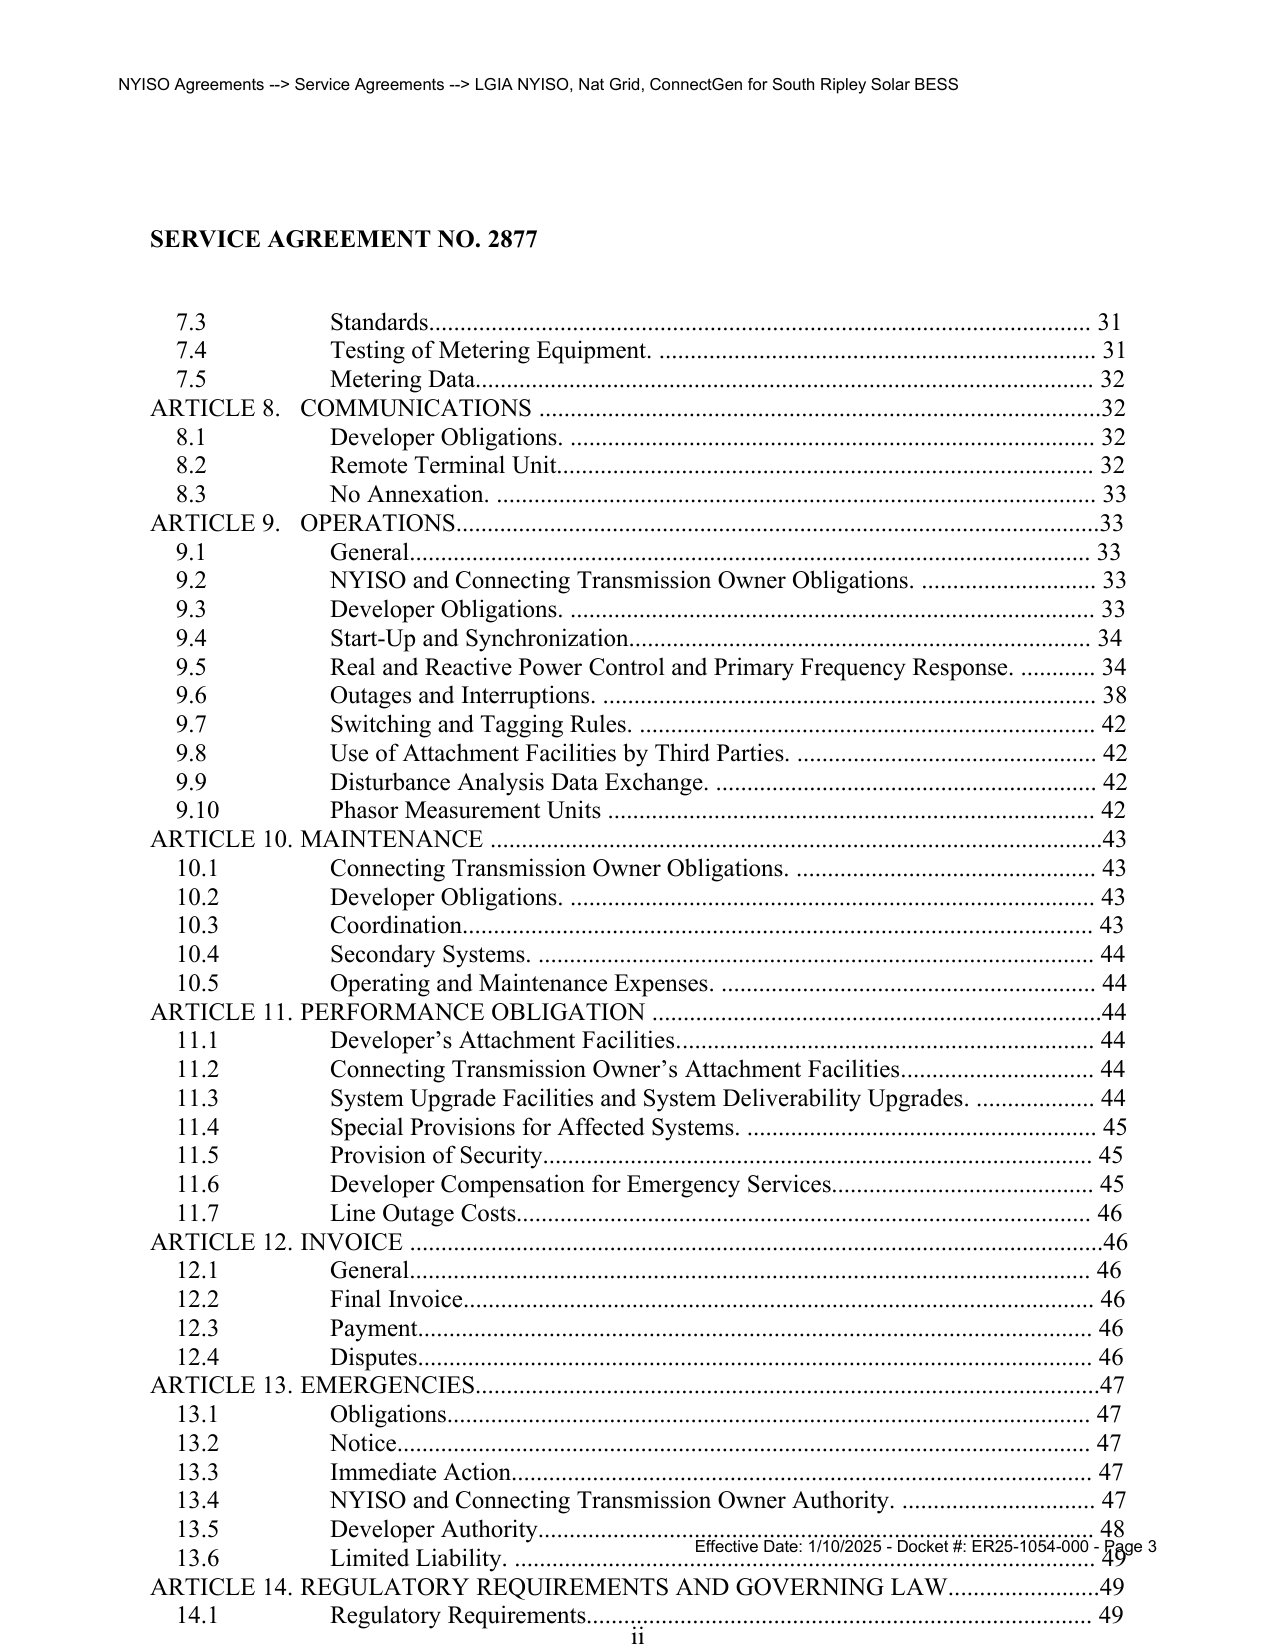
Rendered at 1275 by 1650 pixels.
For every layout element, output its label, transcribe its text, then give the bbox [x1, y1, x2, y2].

list Provision of Security........................................................................................ 45 [330, 1142, 1149, 1169]
list 12.1 [176, 1257, 244, 1284]
list ii [631, 1622, 669, 1650]
list 9.6 [176, 682, 244, 709]
list Secondary Systems. ......................................................................................... 44 [330, 940, 1149, 968]
list 12.3 [176, 1314, 244, 1342]
list Standards.......................................................................................................... 31 [330, 308, 1149, 336]
list 10.4 [176, 940, 244, 968]
list Use of Attachment Facilities by Third Parties. ................................................ 42 [330, 739, 1149, 767]
list ARTICLE 11. PERFORMANCE OBLIGATION ........................................................................44 [150, 998, 1150, 1026]
list 12.4 [176, 1343, 244, 1371]
list 9.8 [176, 739, 244, 767]
list Metering Data................................................................................................... 32 [330, 365, 1149, 393]
list General............................................................................................................. 46 [330, 1257, 1149, 1284]
list 7.5 [176, 365, 232, 393]
list 13.1 [176, 1400, 244, 1428]
list Final Invoice..................................................................................................... 46 [330, 1285, 1149, 1313]
list NYISO and Connecting Transmission Owner Authority. ............................... 47 [330, 1487, 1149, 1514]
list 11.6 [176, 1170, 244, 1198]
list Special Provisions for Affected Systems. ........................................................ 45 [330, 1113, 1149, 1141]
list Phasor Measurement Units .............................................................................. 42 [330, 797, 1149, 824]
list 8.1 [176, 423, 232, 451]
list Testing of Metering Equipment. ...................................................................... 31 [330, 337, 1149, 364]
list 13.4 [176, 1487, 244, 1514]
list Connecting Transmission Owner Obligations. ................................................ 43 [330, 854, 1149, 882]
list 9.2 [176, 567, 244, 594]
list Obligations....................................................................................................... 47 [330, 1400, 1149, 1428]
list 11.5 [176, 1142, 244, 1169]
list Developer’s Attachment Facilities................................................................... 44 [330, 1027, 1149, 1054]
list 13.5 [176, 1515, 244, 1543]
list 13.6 [176, 1544, 244, 1572]
list 10.3 [176, 912, 244, 939]
list 8.3 [176, 480, 232, 508]
list 12.2 [176, 1285, 244, 1313]
list Immediate Action............................................................................................. 47 [330, 1458, 1149, 1486]
list Developer Obligations. .................................................................................... 33 [330, 595, 1149, 623]
list 11.3 [176, 1084, 244, 1112]
list Connecting Transmission Owner’s Attachment Facilities............................... 44 [330, 1055, 1149, 1083]
list 9.1 [176, 538, 244, 566]
list 7.3 [176, 308, 232, 336]
list ARTICLE 14. REGULATORY REQUIREMENTS AND GOVERNING LAW........................49 [150, 1573, 1150, 1601]
list Line Outage Costs............................................................................................ 46 [330, 1199, 1149, 1227]
list SERVICE AGREEMENT NO. 2877 [150, 225, 563, 253]
list Start-Up and Synchronization.......................................................................... 34 [330, 624, 1149, 652]
list Coordination..................................................................................................... 43 [330, 912, 1149, 939]
list 14.1 [176, 1602, 244, 1629]
list 9.5 [176, 653, 244, 681]
list 13.3 [176, 1458, 244, 1486]
list Disputes............................................................................................................ 46 [330, 1343, 1149, 1371]
list 11.1 [176, 1027, 244, 1054]
list General............................................................................................................. 33 [330, 538, 1149, 566]
list ARTICLE 10. MAINTENANCE ..................................................................................................43 [150, 825, 1150, 853]
list 9.4 [176, 624, 244, 652]
list Switching and Tagging Rules. ......................................................................... 42 [330, 710, 1149, 738]
list ARTICLE 9. OPERATIONS.......................................................................................................33 [150, 509, 1150, 537]
list 9.7 [176, 710, 244, 738]
list Remote Terminal Unit...................................................................................... 32 [330, 452, 1149, 479]
list 11.7 [176, 1199, 244, 1227]
list Developer Authority......................................................................................... 48 [330, 1515, 1149, 1543]
list 13.2 [176, 1429, 244, 1457]
list No Annexation. ................................................................................................ 33 [330, 480, 1149, 508]
list ARTICLE 12. INVOICE ...............................................................................................................46 [150, 1228, 1150, 1256]
list 7.4 [176, 337, 232, 364]
list 9.9 [176, 768, 244, 796]
list 10.1 [176, 854, 244, 882]
list Real and Reactive Power Control and Primary Frequency Response. ............ 34 [330, 653, 1149, 681]
list Developer Obligations. .................................................................................... 43 [330, 883, 1149, 911]
list 11.2 [176, 1055, 244, 1083]
list Limited Liability. ............................................................................................. 49 [330, 1544, 1149, 1572]
list System Upgrade Facilities and System Deliverability Upgrades. ................... 44 [330, 1084, 1149, 1112]
list 10.2 [176, 883, 244, 911]
list 8.2 [176, 452, 232, 479]
list Operating and Maintenance Expenses. ............................................................ 44 [330, 969, 1149, 997]
list 9.3 [176, 595, 244, 623]
list Developer Obligations. .................................................................................... 32 [330, 423, 1149, 451]
list Outages and Interruptions. ............................................................................... 38 [330, 682, 1149, 709]
list ARTICLE 13. EMERGENCIES....................................................................................................47 [150, 1372, 1150, 1399]
list NYISO and Connecting Transmission Owner Obligations. ............................ 33 [330, 567, 1149, 594]
list 10.5 [176, 969, 244, 997]
list Regulatory Requirements................................................................................. 49 [330, 1602, 1149, 1629]
list 11.4 [176, 1113, 244, 1141]
list 9.10 [176, 797, 244, 824]
list Payment............................................................................................................ 46 [330, 1314, 1149, 1342]
list Disturbance Analysis Data Exchange. ............................................................. 42 [330, 768, 1149, 796]
list Developer Compensation for Emergency Services.......................................... 45 [330, 1170, 1149, 1198]
list Notice............................................................................................................... 47 [330, 1429, 1149, 1457]
list ARTICLE 8. COMMUNICATIONS ..........................................................................................32 [150, 394, 1150, 422]
